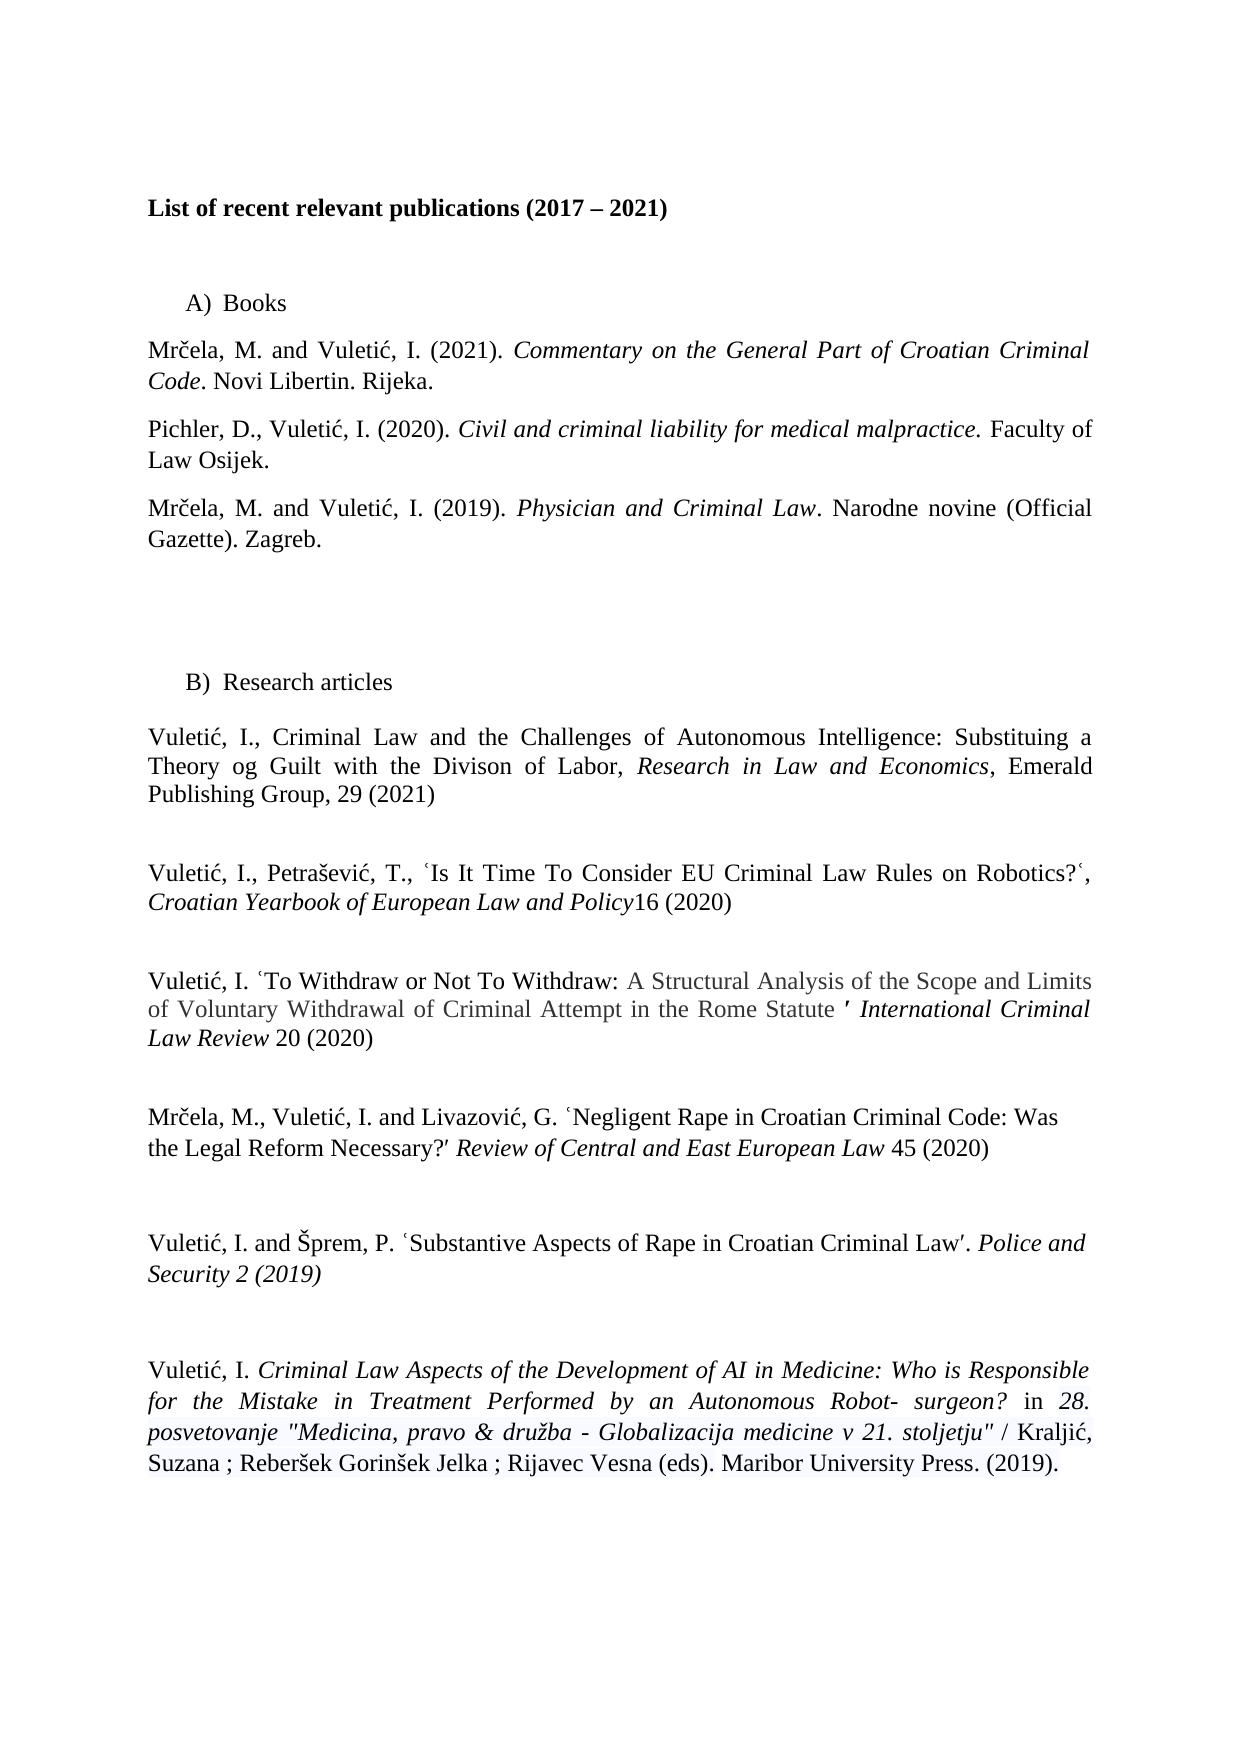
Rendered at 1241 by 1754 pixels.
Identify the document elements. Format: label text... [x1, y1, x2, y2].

list Research articles [185, 667, 1093, 696]
list Books [185, 288, 1093, 317]
text Mrčela, M. and Vuletić, I. (2019). Physician and Criminal Law. Narodne novine (Official Gazette). Zagreb. [148, 493, 1093, 552]
text Vuletić, I. and Šprem, P. ʿSubstantive Aspects of Rape in Croatian Criminal Lawʹ. Police and Security 2 (2019) [148, 1228, 1093, 1288]
text Mrčela, M., Vuletić, I. and Livazović, G. ʿNegligent Rape in Croatian Criminal Code: Was the Legal Reform Necessary?ʹ Review of Central and East European Law 45 (2020) [148, 1102, 1093, 1162]
text Mrčela, M. and Vuletić, I. (2021). Commentary on the General Part of Croatian Criminal Code. Novi Libertin. Rijeka. [148, 335, 1093, 395]
text Pichler, D., Vuletić, I. (2020). Civil and criminal liability for medical malpractice. Faculty of Law Osijek. [148, 414, 1093, 474]
subtitle Vuletić, I., Petrašević, T., ʿIs It Time To Consider EU Criminal Law Rules on Robotics?ʿ, Croatian Yearbook of European Law and Policy16 (2020) [148, 858, 1093, 916]
subtitle Vuletić, I., Criminal Law and the Challenges of Autonomous Intelligence: Substituing a Theory og Guilt with the Divison of Labor, Research in Law and Economics, Emerald Publishing Group, 29 (2021) [148, 722, 1093, 808]
text Vuletić, I. Criminal Law Aspects of the Development of AI in Medicine: Who is Responsible for the Mistake in Treatment Performed by an Autonomous Robot- surgeon? in 28. posvetovanje "Medicina, pravo & družba - Globalizacija medicine v 21. stoljetju" / Kraljić, Suzana ; Reberšek Gorinšek Jelka ; Rijavec Vesna (eds). Maribor University Press. (2019). [148, 1446, 1093, 1477]
subtitle Vuletić, I. ʿTo Withdraw or Not To Withdraw: A Structural Analysis of the Scope and Limits of Voluntary Withdrawal of Criminal Attempt in the Rome Statute ʹ International Criminal Law Review 20 (2020) [148, 966, 1093, 1052]
text Vuletić, I. Criminal Law Aspects of the Development of AI in Medicine: Who is Responsible for the Mistake in Treatment Performed by an Autonomous Robot- surgeon? in 28. posvetovanje "Medicina, pravo & družba - Globalizacija medicine v 21. stoljetju" / Kraljić, Suzana ; Reberšek Gorinšek Jelka ; Rijavec Vesna (eds). Maribor University Press. (2019). [148, 1355, 1093, 1417]
text List of recent relevant publications (2017 – 2021) [148, 193, 1093, 222]
